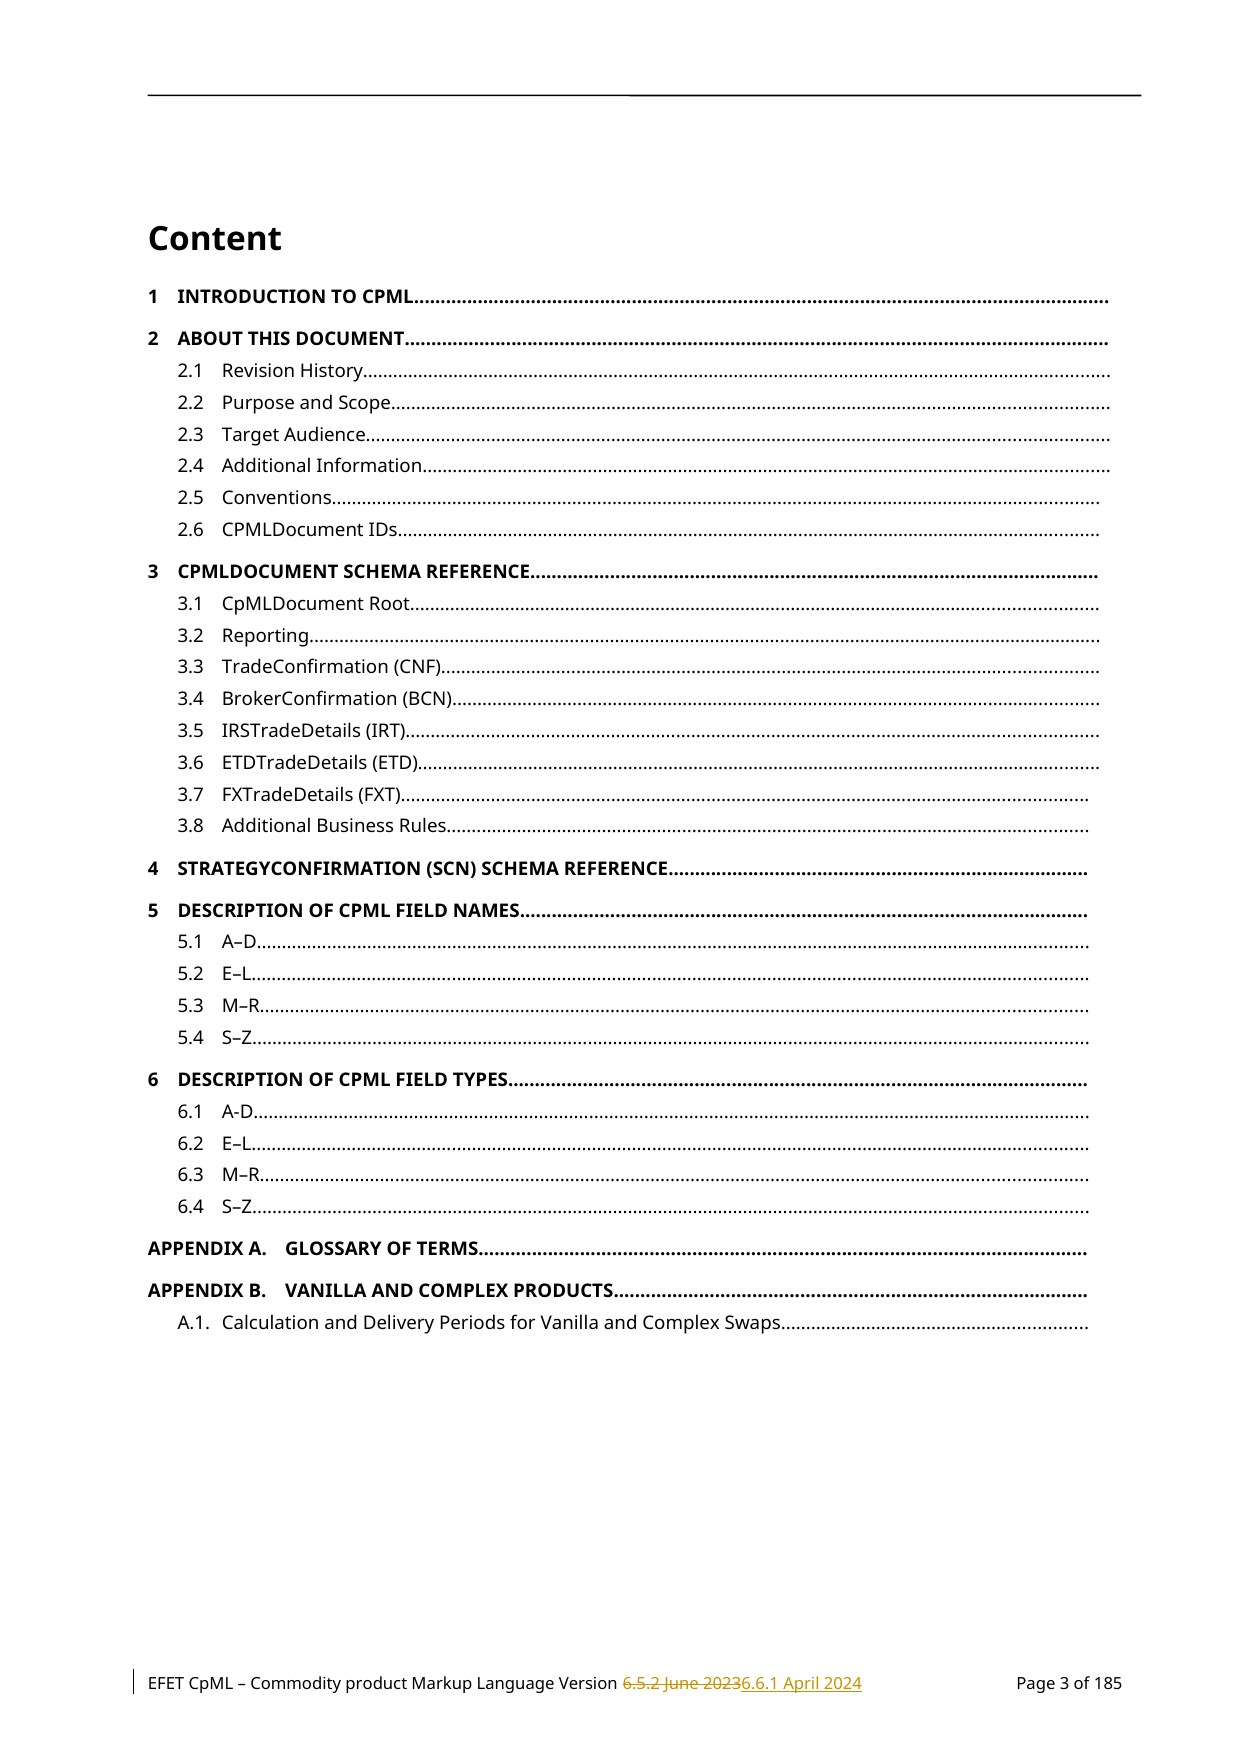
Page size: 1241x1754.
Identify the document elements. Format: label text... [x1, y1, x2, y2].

text 6.3 M–R 150 [177, 1162, 1081, 1187]
text 2.4 Additional Information 9 [177, 453, 1081, 478]
text 2.3 Target Audience 9 [177, 421, 1081, 447]
text 6.4 S–Z 154 [177, 1193, 1081, 1219]
text 3.1 CpMLDocument Root 13 [177, 590, 1081, 616]
text 3.7 FXTradeDetails (FXT) 102 [177, 781, 1081, 806]
text 3.3 TradeConfirmation (CNF) 49 [177, 654, 1081, 679]
text 2.2 Purpose and Scope 9 [177, 389, 1081, 415]
text 1 Introduction to CpML 4 [148, 283, 1081, 309]
text 3.2 Reporting 13 [177, 622, 1081, 648]
text 5.4 S–Z 132 [177, 1024, 1081, 1050]
text 3.4 BrokerConfirmation (BCN) 70 [177, 686, 1081, 711]
text 3 CpMLDocument Schema Reference 13 [148, 558, 1081, 584]
text A.1. Calculation and Delivery Periods for Vanilla and Complex Swaps 163 [177, 1309, 1081, 1335]
text 5.1 A–D 116 [177, 929, 1081, 954]
text 4 StrategyConfirmation (SCN) Schema Reference 115 [148, 855, 1081, 880]
text 6 Description of CpML Field Types 137 [148, 1066, 1081, 1092]
text Appendix A. Glossary of Terms 159 [148, 1236, 1081, 1261]
text 5.3 M–R 127 [177, 992, 1081, 1018]
text Appendix B. Vanilla and Complex Products 162 [148, 1278, 1081, 1303]
text 2 About this Document 5 [148, 326, 1081, 351]
text 3.5 IRSTradeDetails (IRT) 89 [177, 717, 1081, 743]
text 3.6 ETDTradeDetails (ETD) 98 [177, 749, 1081, 775]
text 2.6 CPMLDocument IDs 12 [177, 516, 1081, 542]
text Content [148, 215, 1122, 260]
text 2.1 Revision History 5 [177, 357, 1081, 383]
text 5.2 E–L 122 [177, 961, 1081, 986]
text 2.5 Conventions 10 [177, 484, 1081, 510]
text 3.8 Additional Business Rules 109 [177, 813, 1081, 838]
text 5 Description of CpML Field Names 116 [148, 897, 1081, 923]
text 6.1 A-D 137 [177, 1098, 1081, 1124]
text 6.2 E–L 144 [177, 1130, 1081, 1155]
